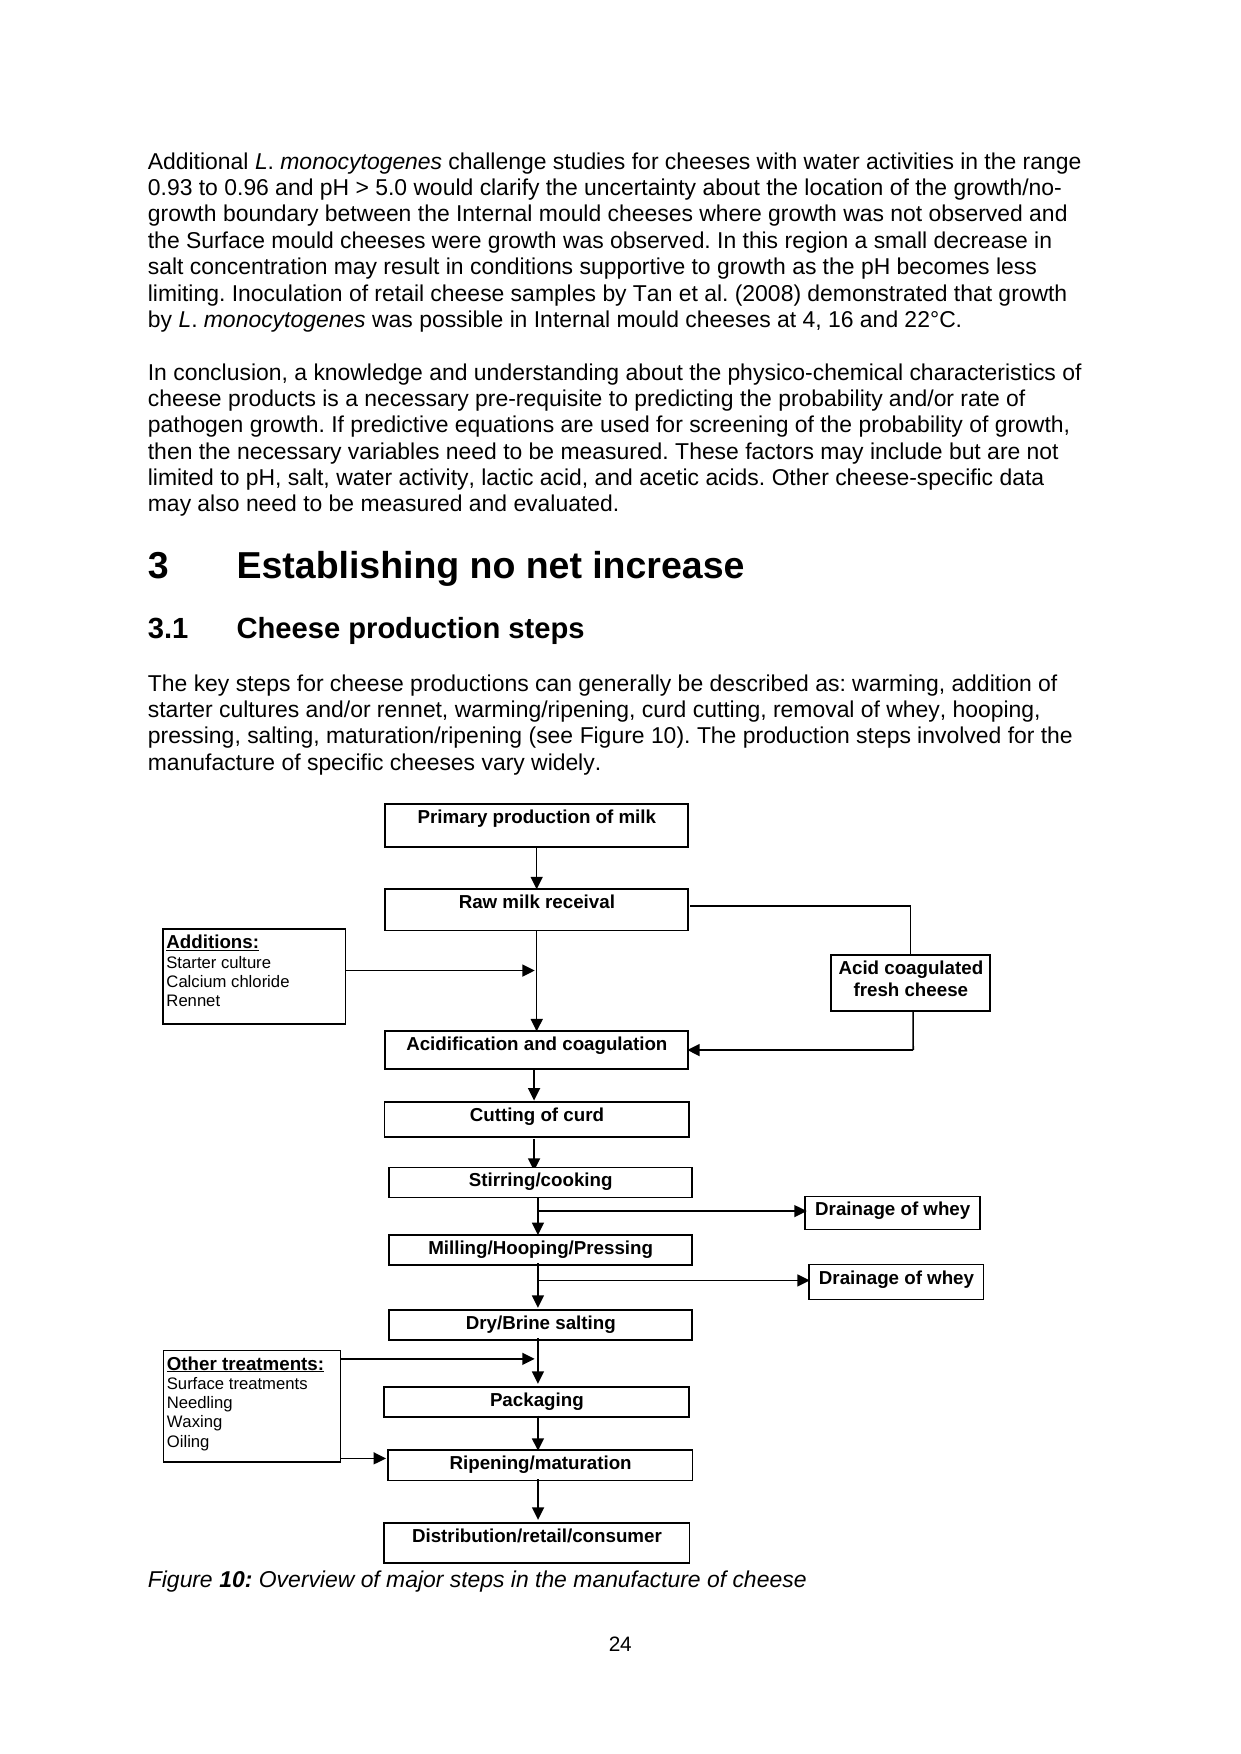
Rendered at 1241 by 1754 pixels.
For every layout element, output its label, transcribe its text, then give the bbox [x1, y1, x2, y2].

subtitle 3.1 Cheese production steps [148, 611, 1092, 645]
subtitle Establishing no net increase [148, 543, 1092, 586]
text In conclusion, a knowledge and understanding about the physico-chemical characteristics of cheese products is a necessary pre-requisite to predicting the probability and/or rate of pathogen growth. If predictive equations are used for screening of the probability of growth, then the necessary variables need to be measured. These factors may include but are not limited to pH, salt, water activity, lactic acid, and acetic acids. Other cheese-specific data may also need to be measured and evaluated. [148, 358, 1092, 517]
text The key steps for cheese productions can generally be described as: warming, addition of starter cultures and/or rennet, warming/ripening, curd cutting, removal of whey, hooping, pressing, salting, maturation/ripening (see Figure 10). The production steps involved for the manufacture of specific cheeses vary widely. [148, 670, 1092, 775]
text Additional L. monocytogenes challenge studies for cheeses with water activities in the range 0.93 to 0.96 and pH > 5.0 would clarify the uncertainty about the location of the growth/no-growth boundary between the Internal mould cheeses where growth was not observed and the Surface mould cheeses were growth was observed. In this region a small decrease in salt concentration may result in conditions supportive to growth as the pH becomes less limiting. Inoculation of retail cheese samples by Tan et al. (2008) demonstrated that growth by L. monocytogenes was possible in Internal mould cheeses at 4, 16 and 22°C. [148, 148, 1092, 332]
text Figure 10: Overview of major steps in the manufacture of cheese [148, 801, 1092, 1593]
